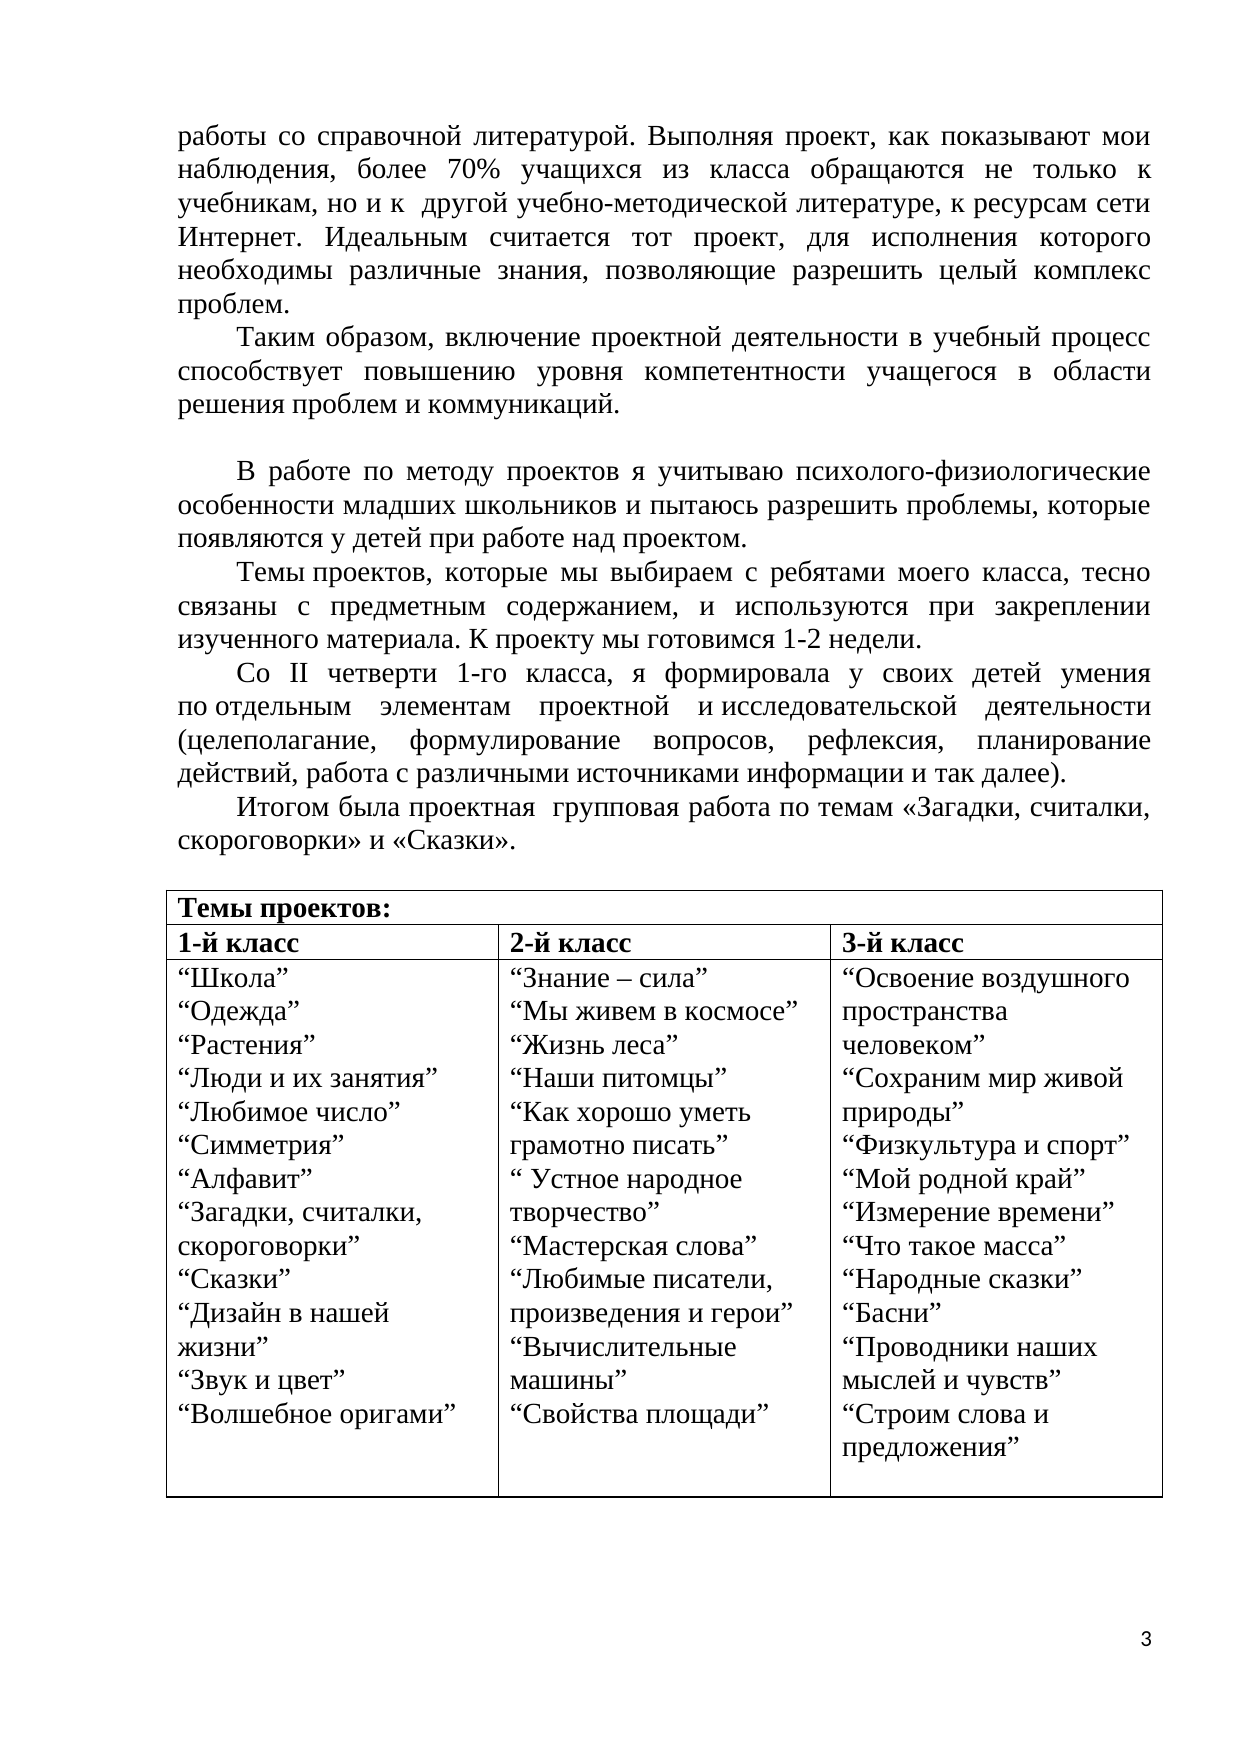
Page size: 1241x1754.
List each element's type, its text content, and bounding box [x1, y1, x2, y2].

text Итогом была проектная групповая работа по темам «Загадки, считалки, скороговорки» и «Сказки». [177, 789, 1152, 856]
text Со II четверти 1-го класса, я формировала у своих детей умения по отдельным элементам проектной и исследовательской деятельности (целеполагание, формулирование вопросов, рефлексия, планирование действий, работа с различными источниками информации и так далее). [177, 655, 1152, 789]
table_cell “Школа” “Одежда” “Растения” “Люди и их занятия” “Любимое число” “Симметрия” “Алфавит” “Загадки, считалки, скороговорки” “Сказки” “Дизайн в нашей жизни” “Звук и цвет” “Волшебное оригами” [167, 960, 498, 1496]
text В работе по методу проектов я учитываю психолого-физиологические особенности младших школьников и пытаюсь разрешить проблемы, которые появляются у детей при работе над проектом. [177, 453, 1152, 554]
table_cell 2-й класс [499, 925, 830, 959]
table_cell “Освоение воздушного пространства человеком” “Сохраним мир живой природы” “Физкультура и спорт” “Мой родной край” “Измерение времени” “Что такое масса” “Народные сказки” “Басни” “Проводники наших мыслей и чувств” “Строим слова и предложения” [831, 960, 1162, 1496]
table_cell 1-й класс [167, 925, 498, 959]
table_header Темы проектов: [167, 891, 1162, 924]
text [177, 118, 1152, 319]
table_cell “Знание – сила” “Мы живем в космосе” “Жизнь леса” “Наши питомцы” “Как хорошо уметь грамотно писать” “ Устное народное творчество” “Мастерская слова” “Любимые писатели, произведения и герои” “Вычислительные машины” “Свойства площади” [499, 960, 830, 1496]
text Таким образом, включение проектной деятельности в учебный процесс способствует повышению уровня компетентности учащегося в области решения проблем и коммуникаций. [177, 319, 1152, 420]
text Темы проектов, которые мы выбираем с ребятами моего класса, тесно связаны с предметным содержанием, и используются при закреплении изученного материала. К проекту мы готовимся 1-2 недели. [177, 554, 1152, 655]
table_cell 3-й класс [831, 925, 1162, 959]
